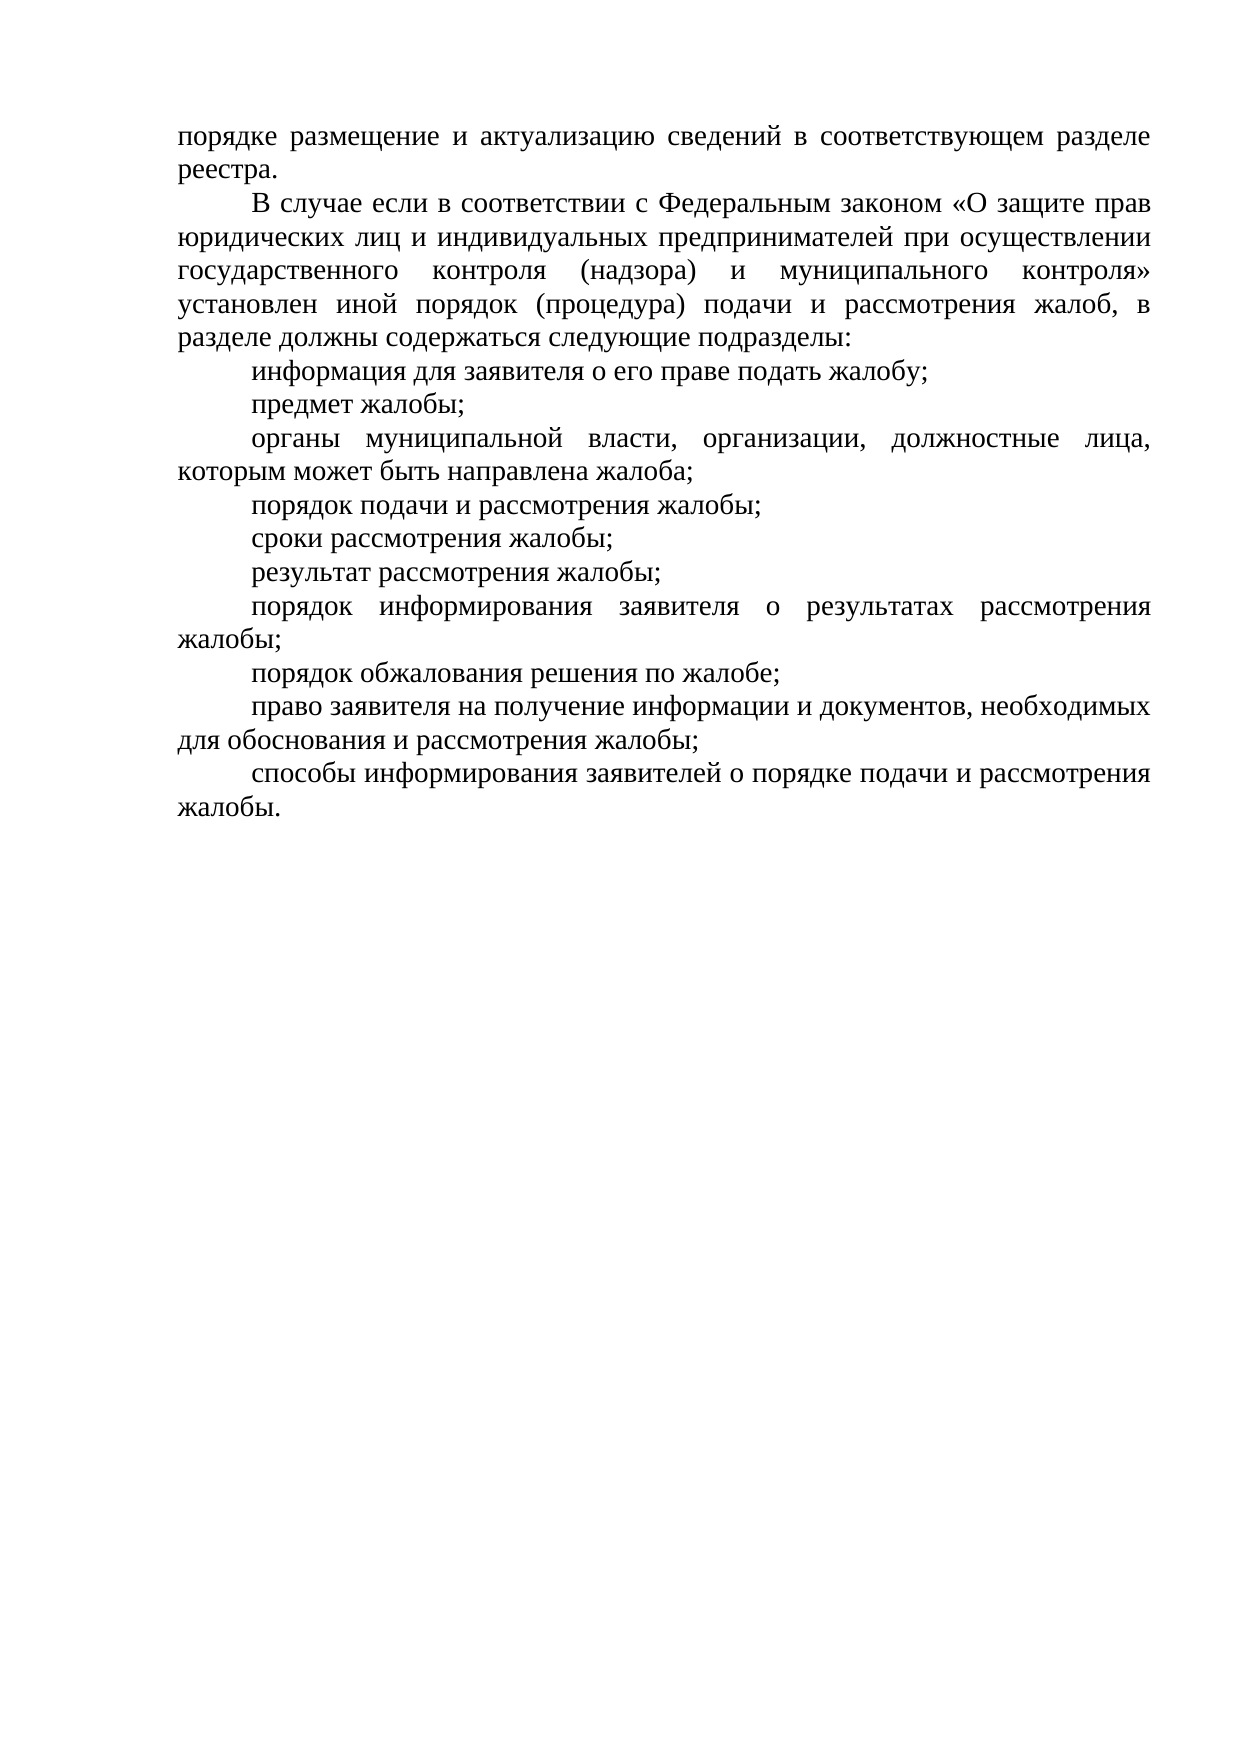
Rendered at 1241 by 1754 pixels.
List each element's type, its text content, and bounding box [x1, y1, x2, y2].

text право заявителя на получение информации и документов, необходимых для обоснования и рассмотрения жалобы; [177, 688, 1152, 755]
text порядок информирования заявителя о результатах рассмотрения жалобы; [177, 588, 1152, 655]
text результат рассмотрения жалобы; [177, 554, 1152, 588]
text порядок обжалования решения по жалобе; [177, 655, 1152, 688]
text предмет жалобы; [177, 386, 1152, 420]
text порядок подачи и рассмотрения жалобы; [177, 487, 1152, 521]
text информация для заявителя о его праве подать жалобу; [177, 353, 1152, 386]
text органы муниципальной власти, организации, должностные лица, которым может быть направлена жалоба; [177, 420, 1152, 487]
text способы информирования заявителей о порядке подачи и рассмотрения жалобы. [177, 755, 1152, 822]
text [177, 118, 1152, 185]
text В случае если в соответствии с Федеральным законом «О защите прав юридических лиц и индивидуальных предпринимателей при осуществлении государственного контроля (надзора) и муниципального контроля» установлен иной порядок (процедура) подачи и рассмотрения жалоб, в разделе должны содержаться следующие подразделы: [177, 185, 1152, 353]
text сроки рассмотрения жалобы; [177, 521, 1152, 554]
